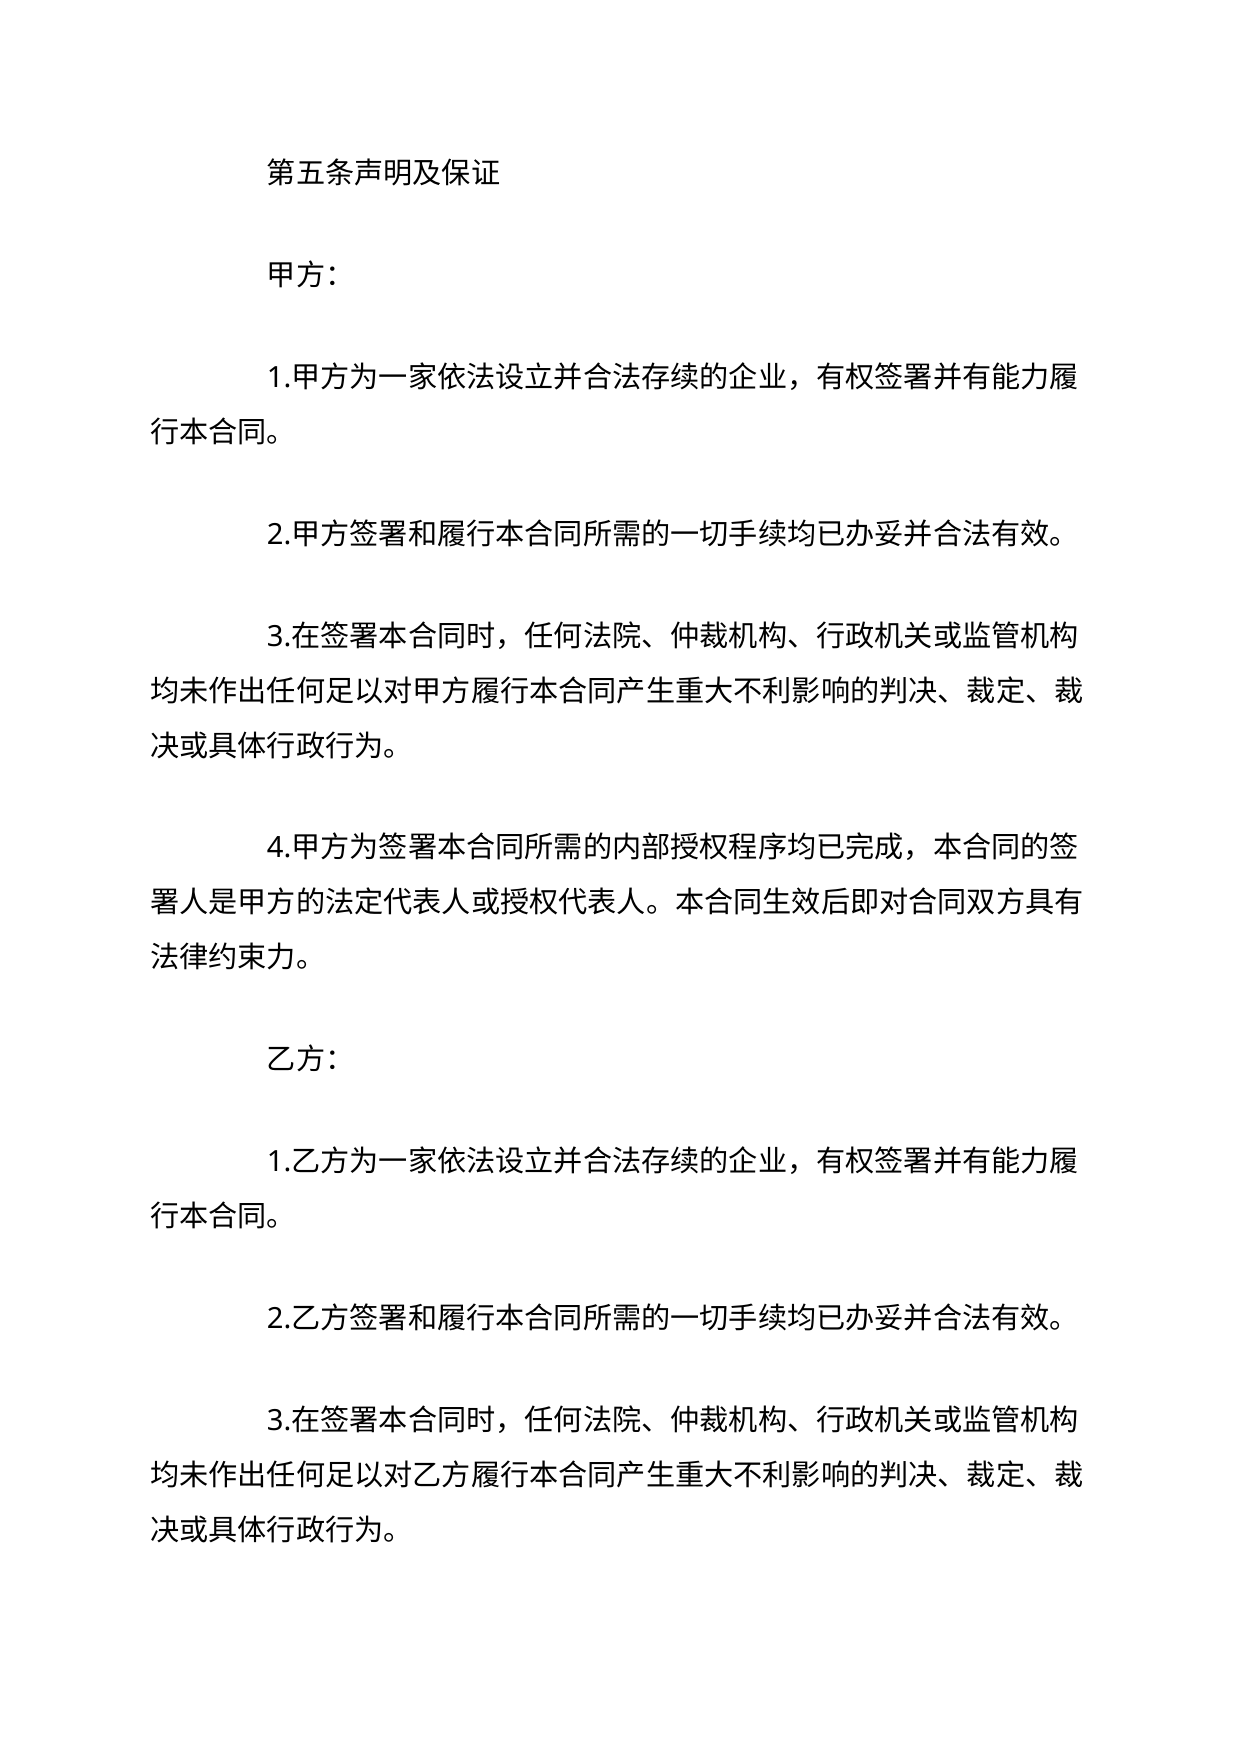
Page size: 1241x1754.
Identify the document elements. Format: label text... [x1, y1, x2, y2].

text 乙方： [150, 1036, 1090, 1078]
text 4.甲方为签署本合同所需的内部授权程序均已完成，本合同的签署人是甲方的法定代表人或授权代表人。本合同生效后即对合同双方具有法律约束力。 [150, 824, 1090, 976]
text 第五条声明及保证 [150, 150, 1090, 192]
text 1.甲方为一家依法设立并合法存续的企业，有权签署并有能力履行本合同。 [150, 353, 1090, 451]
text 3.在签署本合同时，任何法院、仲裁机构、行政机关或监管机构均未作出任何足以对乙方履行本合同产生重大不利影响的判决、裁定、裁决或具体行政行为。 [150, 1396, 1090, 1548]
text 2.乙方签署和履行本合同所需的一切手续均已办妥并合法有效。 [150, 1294, 1090, 1337]
text 2.甲方签署和履行本合同所需的一切手续均已办妥并合法有效。 [150, 510, 1090, 553]
text 甲方： [150, 252, 1090, 294]
text 1.乙方为一家依法设立并合法存续的企业，有权签署并有能力履行本合同。 [150, 1137, 1090, 1235]
text 3.在签署本合同时，任何法院、仲裁机构、行政机关或监管机构均未作出任何足以对甲方履行本合同产生重大不利影响的判决、裁定、裁决或具体行政行为。 [150, 612, 1090, 764]
